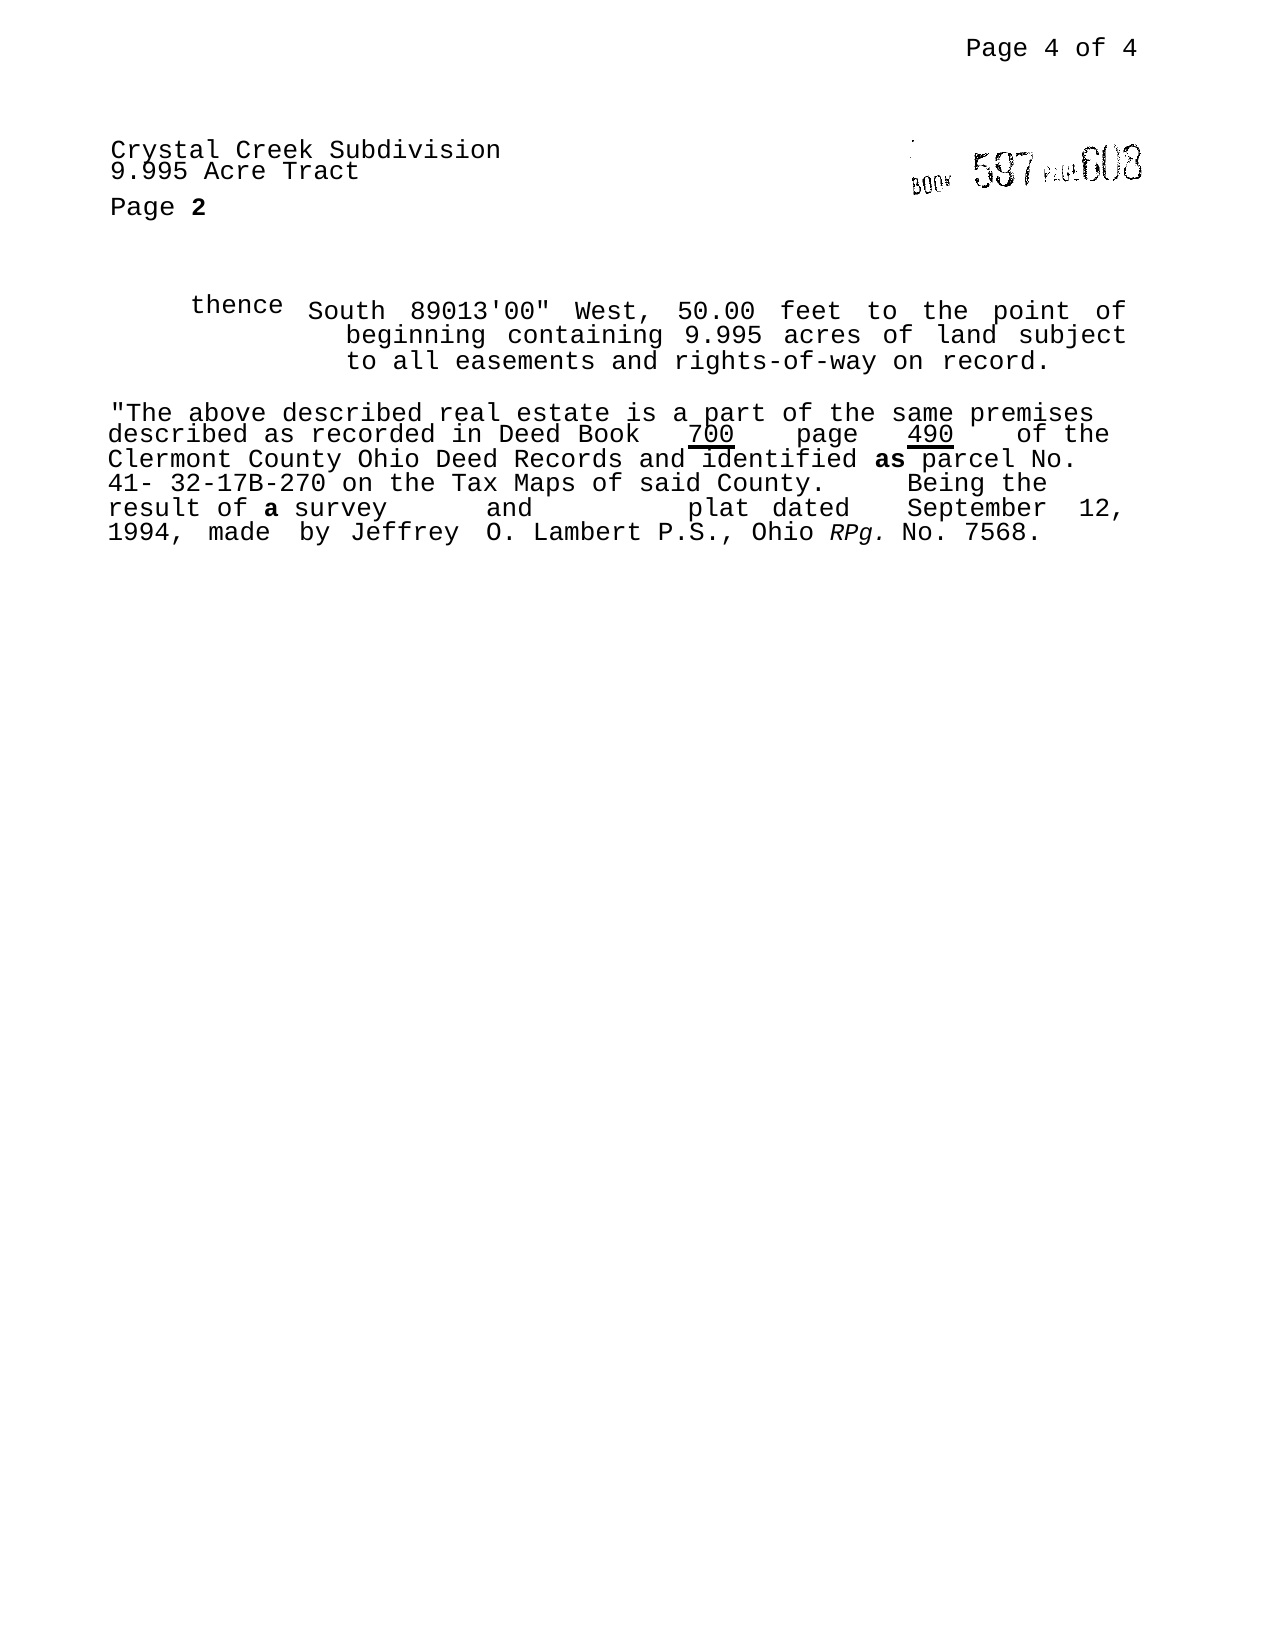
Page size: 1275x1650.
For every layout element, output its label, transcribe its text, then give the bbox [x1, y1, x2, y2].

text Crystal Creek Subdivision 9.995 Acre Tract [110, 140, 577, 188]
picture [910, 140, 1142, 195]
subtitle Page 4 of 4 [6, 35, 1137, 64]
text thence South 89013'00" West, 50.00 feet to the point of beginning containing 9.995 acres of land subject to all easements and rights-of-way on record. [190, 295, 1127, 377]
text Page 2 [110, 188, 1271, 221]
text "The above described real estate is a part of the same premises described as recorded in Deed Book 700 page 490 of the Clermont County Ohio Deed Records and identified as parcel No. 41- 32-17B-270 on the Tax Maps of said County. Being the result of a survey and plat dated September 12, 1994, made by Jeffrey O. Lambert P.S., Ohio RPg. No. 7568. [107, 402, 1127, 548]
